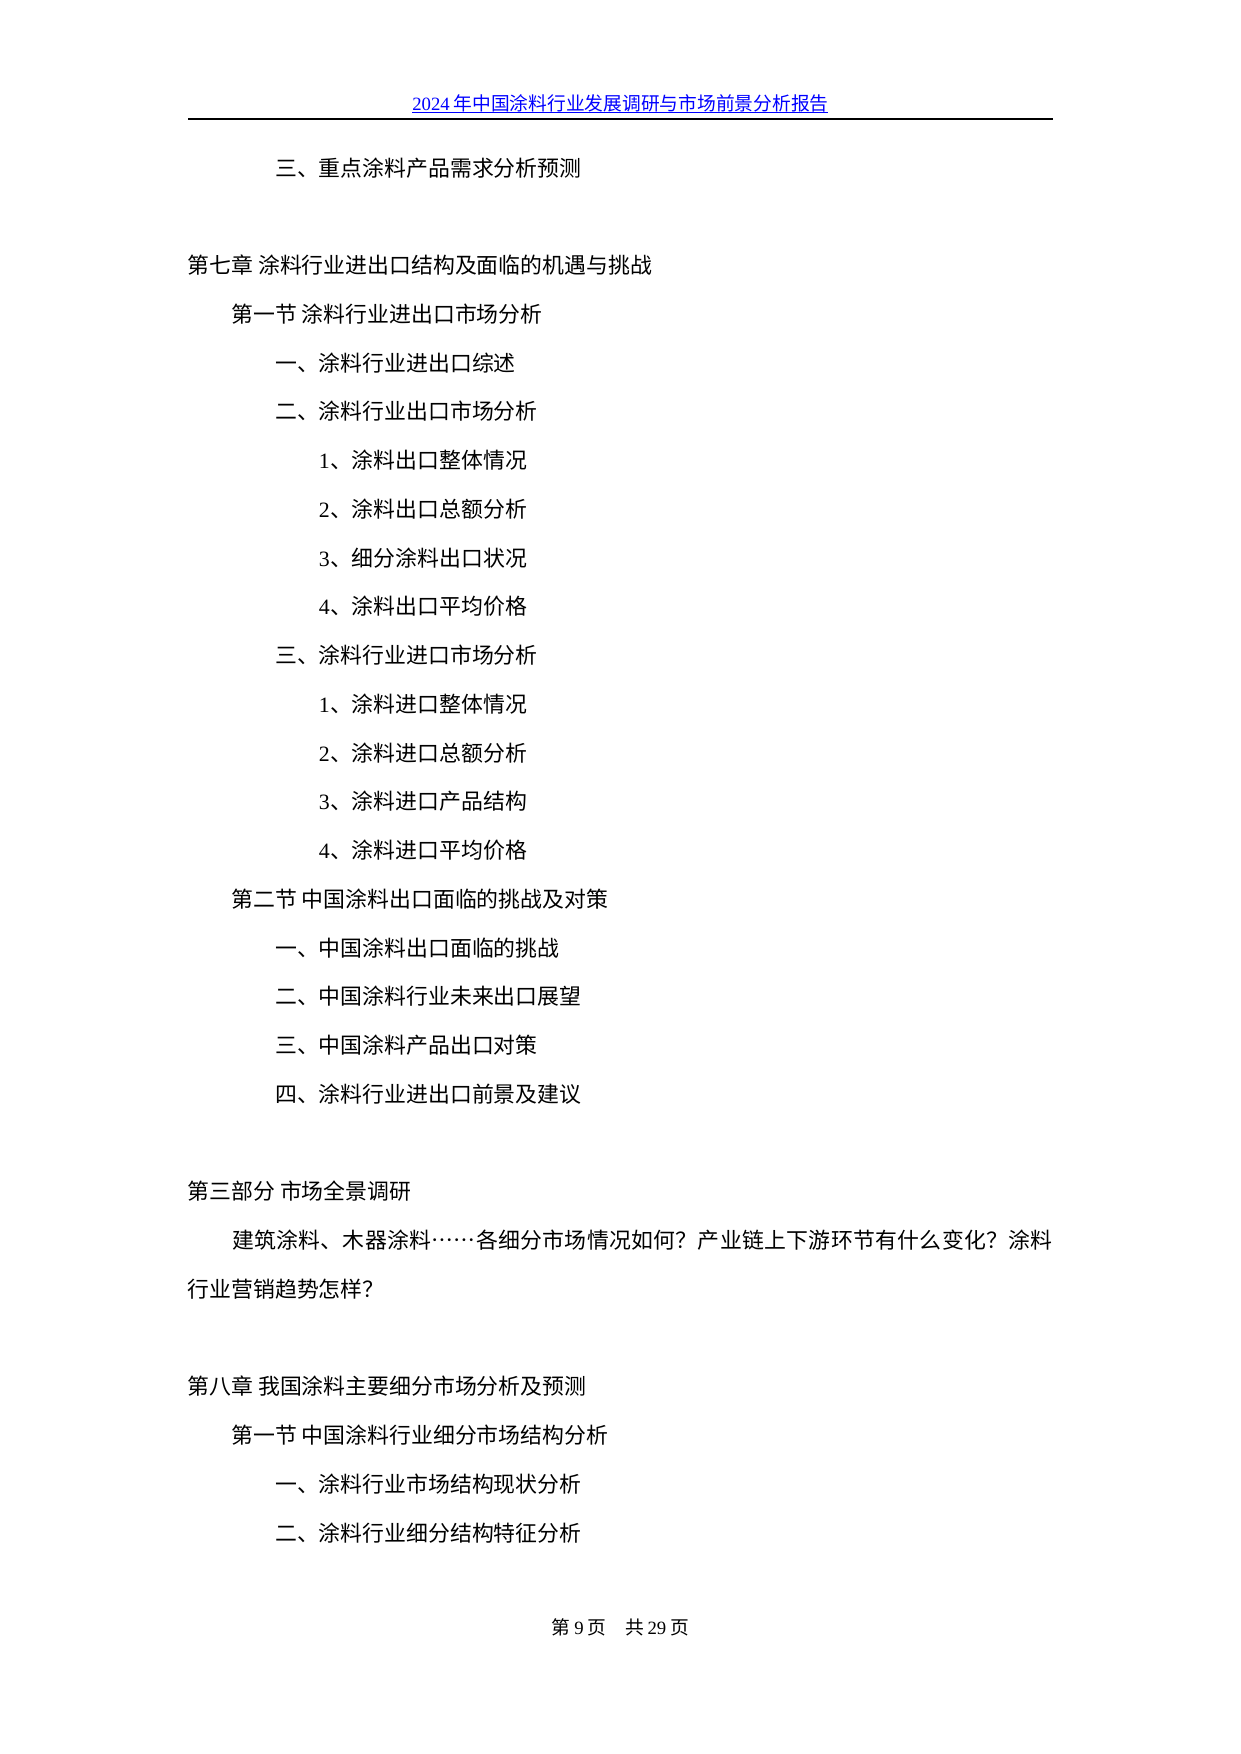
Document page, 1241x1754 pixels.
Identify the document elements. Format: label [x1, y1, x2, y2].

text [187, 150, 1053, 1548]
